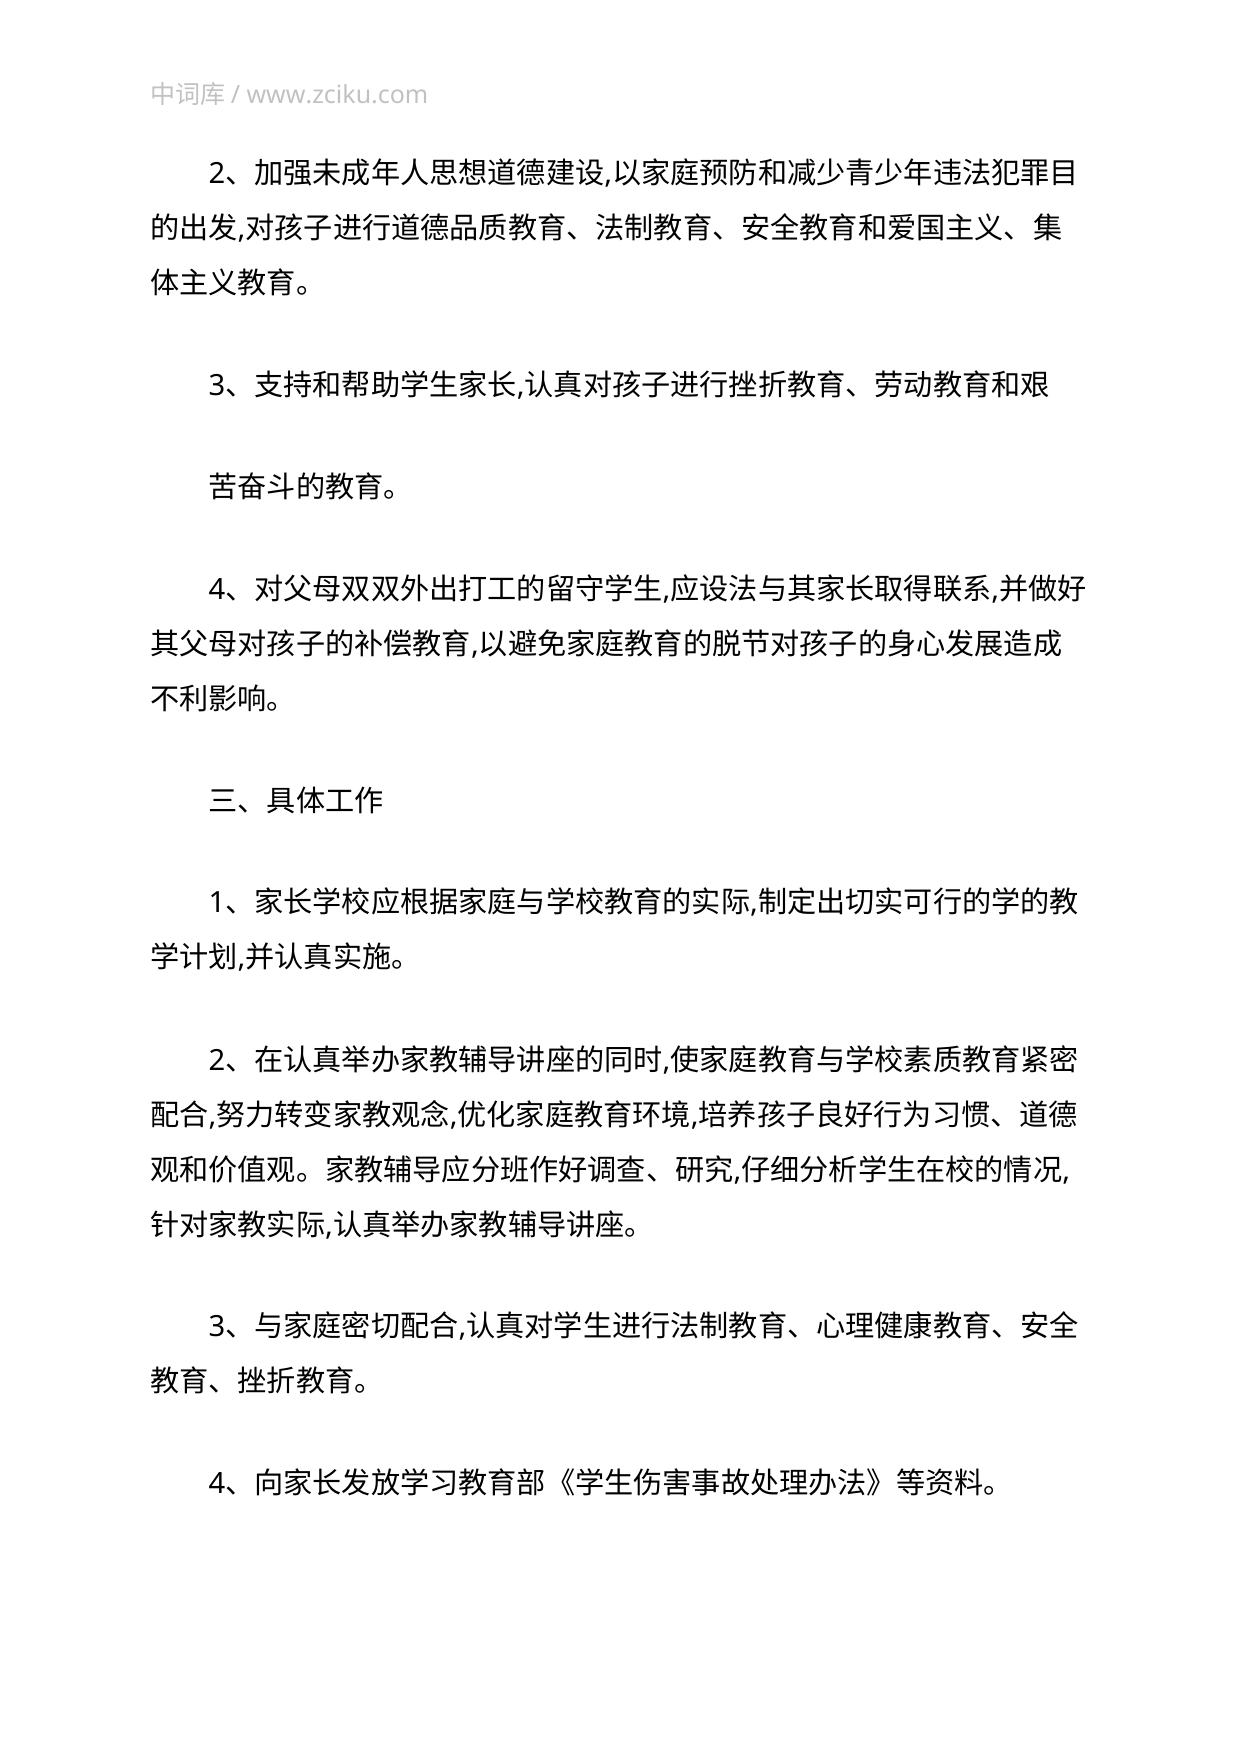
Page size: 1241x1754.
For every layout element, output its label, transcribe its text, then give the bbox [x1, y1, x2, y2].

text 2、在认真举办家教辅导讲座的同时,使家庭教育与学校素质教育紧密配合,努力转变家教观念,优化家庭教育环境,培养孩子良好行为习惯、道德观和价值观。家教辅导应分班作好调查、研究,仔细分析学生在校的情况,针对家教实际,认真举办家教辅导讲座。 [150, 1036, 1090, 1243]
text 4、对父母双双外出打工的留守学生,应设法与其家长取得联系,并做好其父母对孩子的补偿教育,以避免家庭教育的脱节对孩子的身心发展造成不利影响。 [150, 566, 1090, 718]
text 4、向家长发放学习教育部《学生伤害事故处理办法》等资料。 [150, 1460, 1090, 1502]
text 3、支持和帮助学生家长,认真对孩子进行挫折教育、劳动教育和艰 [150, 362, 1090, 404]
text 2、加强未成年人思想道德建设,以家庭预防和减少青少年违法犯罪目的出发,对孩子进行道德品质教育、法制教育、安全教育和爱国主义、集体主义教育。 [150, 150, 1090, 302]
text 1、家长学校应根据家庭与学校教育的实际,制定出切实可行的学的教学计划,并认真实施。 [150, 879, 1090, 976]
text 苦奋斗的教育。 [150, 464, 1090, 506]
text 三、具体工作 [150, 777, 1090, 819]
text 3、与家庭密切配合,认真对学生进行法制教育、心理健康教育、安全教育、挫折教育。 [150, 1303, 1090, 1400]
